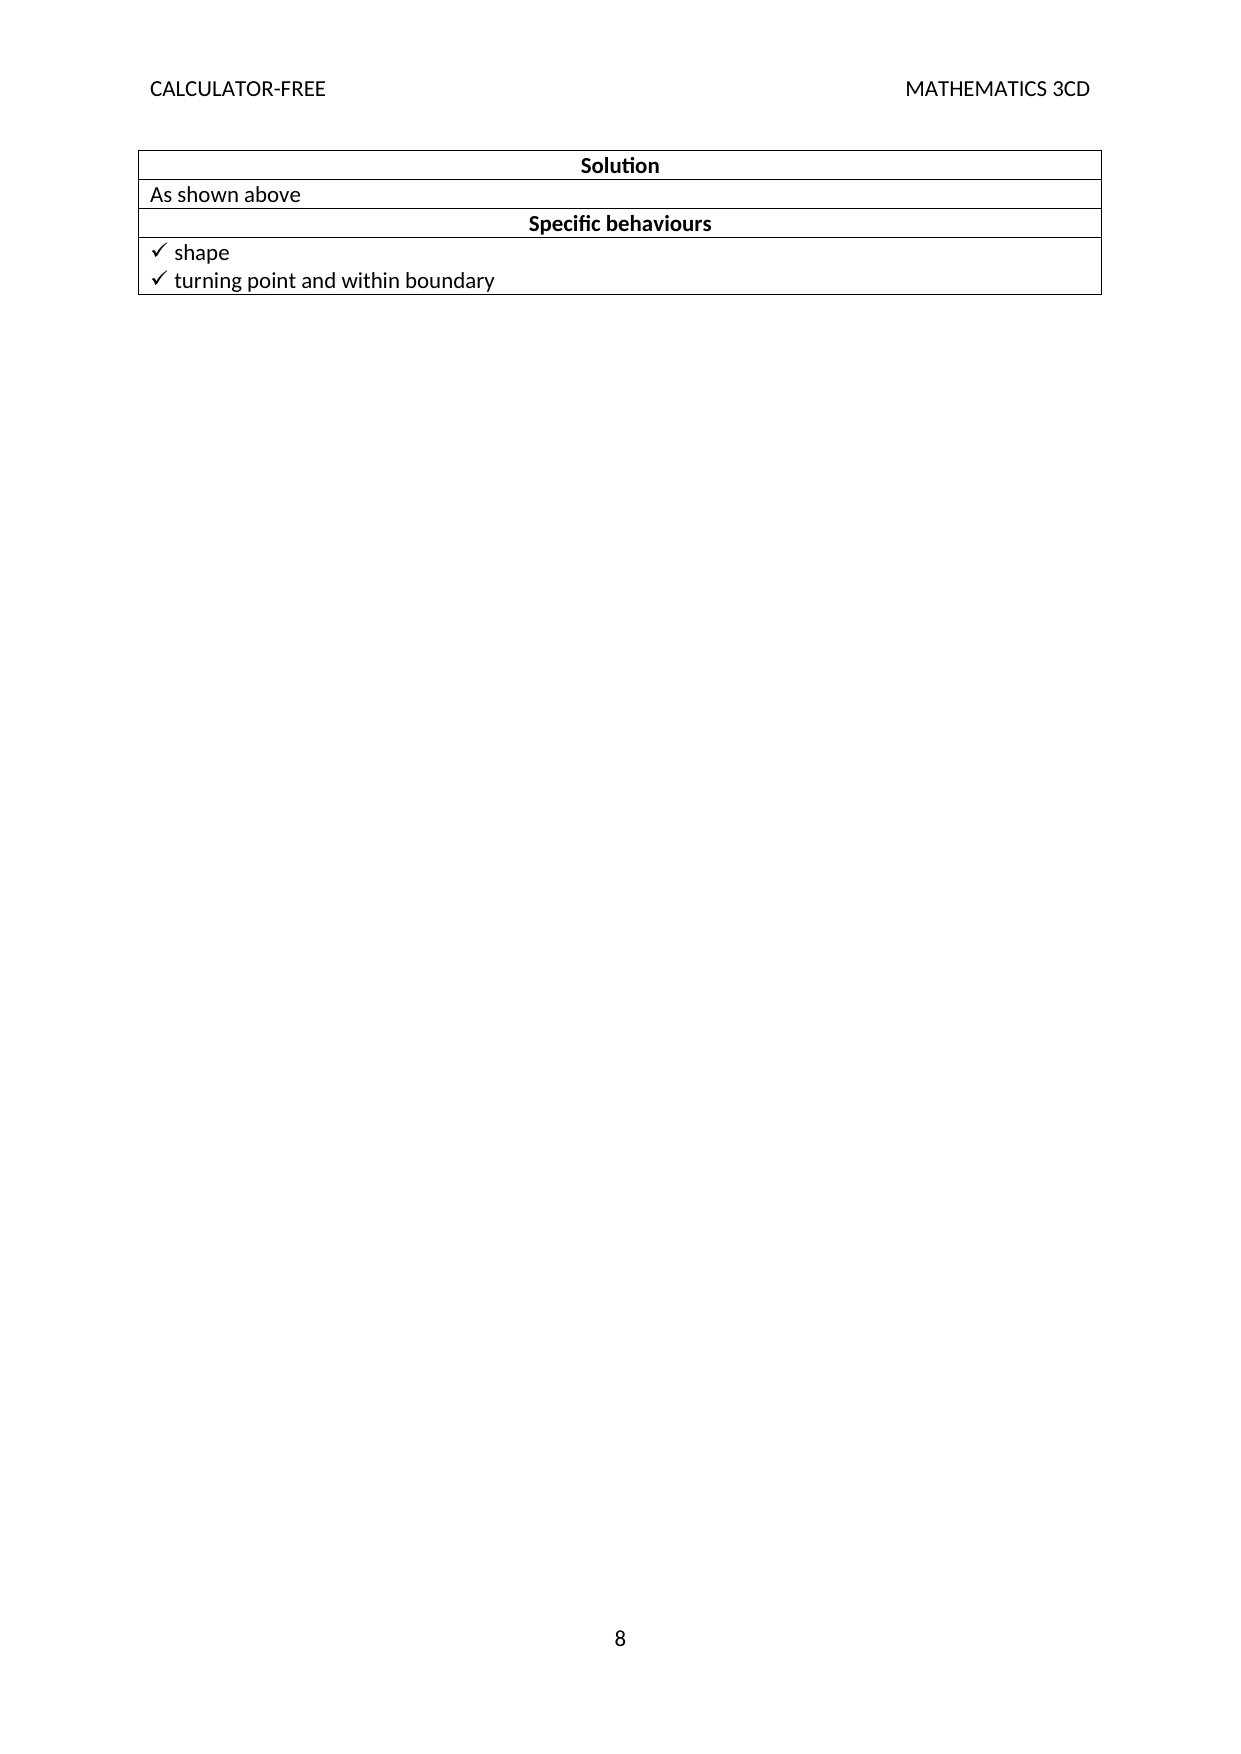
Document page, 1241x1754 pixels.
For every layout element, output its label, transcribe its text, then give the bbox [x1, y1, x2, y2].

table_header Solution [139, 151, 1101, 179]
table_cell shape turning point and within boundary [139, 238, 1101, 294]
table_cell As shown above [139, 180, 1101, 208]
table_cell Specific behaviours [139, 209, 1101, 237]
